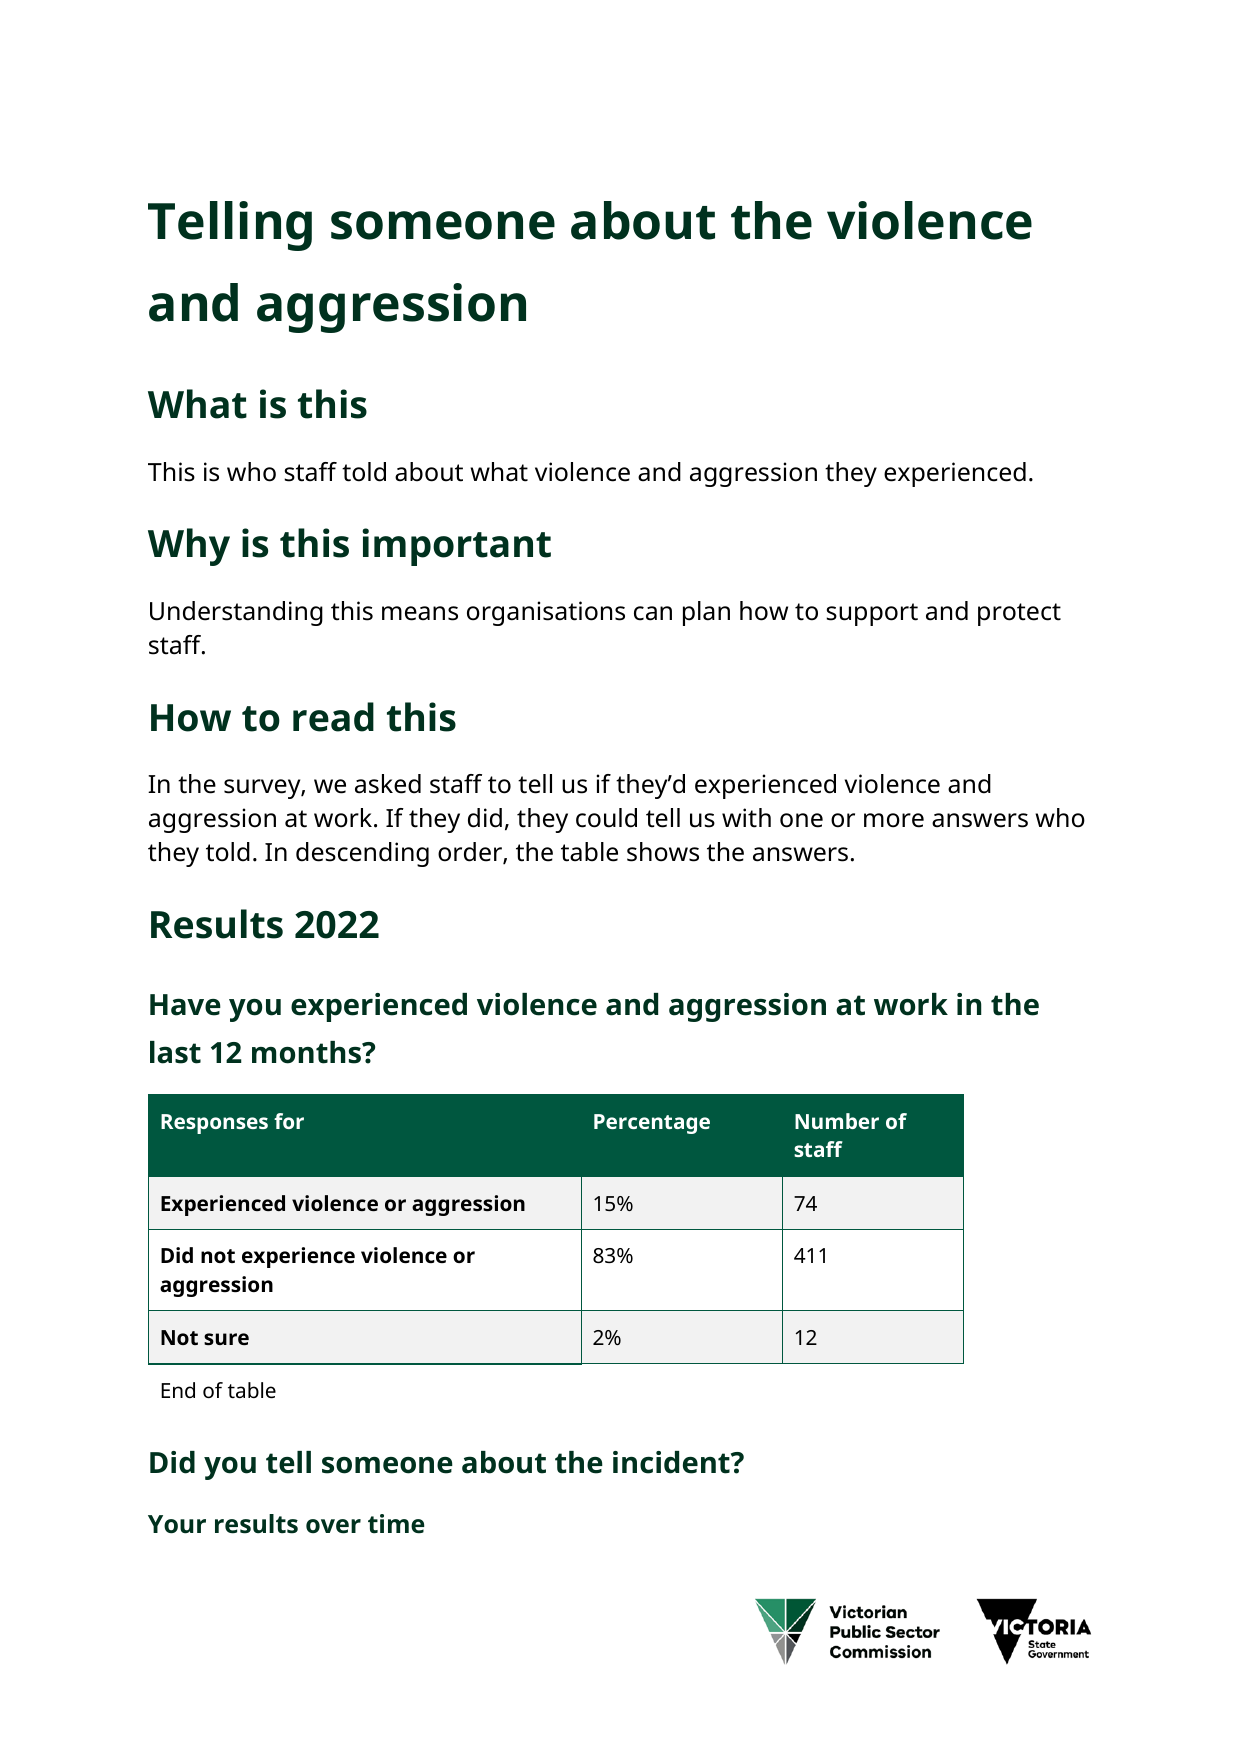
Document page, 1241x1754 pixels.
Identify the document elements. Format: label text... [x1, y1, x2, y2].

subtitle Did you tell someone about the incident? [148, 1442, 1092, 1482]
picture [754, 1598, 1093, 1666]
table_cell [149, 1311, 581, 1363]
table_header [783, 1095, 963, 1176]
subtitle Telling someone about the violence and aggression [148, 186, 1092, 336]
subtitle Your results over time [148, 1506, 1092, 1541]
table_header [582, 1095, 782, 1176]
subtitle How to read this [148, 691, 1092, 742]
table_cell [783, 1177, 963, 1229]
subtitle What is this [148, 379, 1092, 430]
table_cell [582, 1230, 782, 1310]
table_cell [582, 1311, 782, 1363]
text This is who staff told about what violence and aggression they experienced. [148, 454, 1092, 488]
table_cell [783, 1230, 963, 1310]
text In the survey, we asked staff to tell us if they’d experienced violence and aggression at work. If they did, they could tell us with one or more answers who they told. In descending order, the table shows the answers. [148, 767, 1092, 869]
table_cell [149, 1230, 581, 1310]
text Understanding this means organisations can plan how to support and protect staff. [148, 593, 1092, 662]
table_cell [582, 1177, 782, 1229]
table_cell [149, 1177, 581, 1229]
subtitle Why is this important [148, 518, 1092, 569]
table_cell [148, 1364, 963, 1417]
subtitle Results 2022 [148, 898, 1092, 949]
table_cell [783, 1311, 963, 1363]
subtitle Have you experienced violence and aggression at work in the last 12 months? [148, 984, 1092, 1072]
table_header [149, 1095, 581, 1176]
